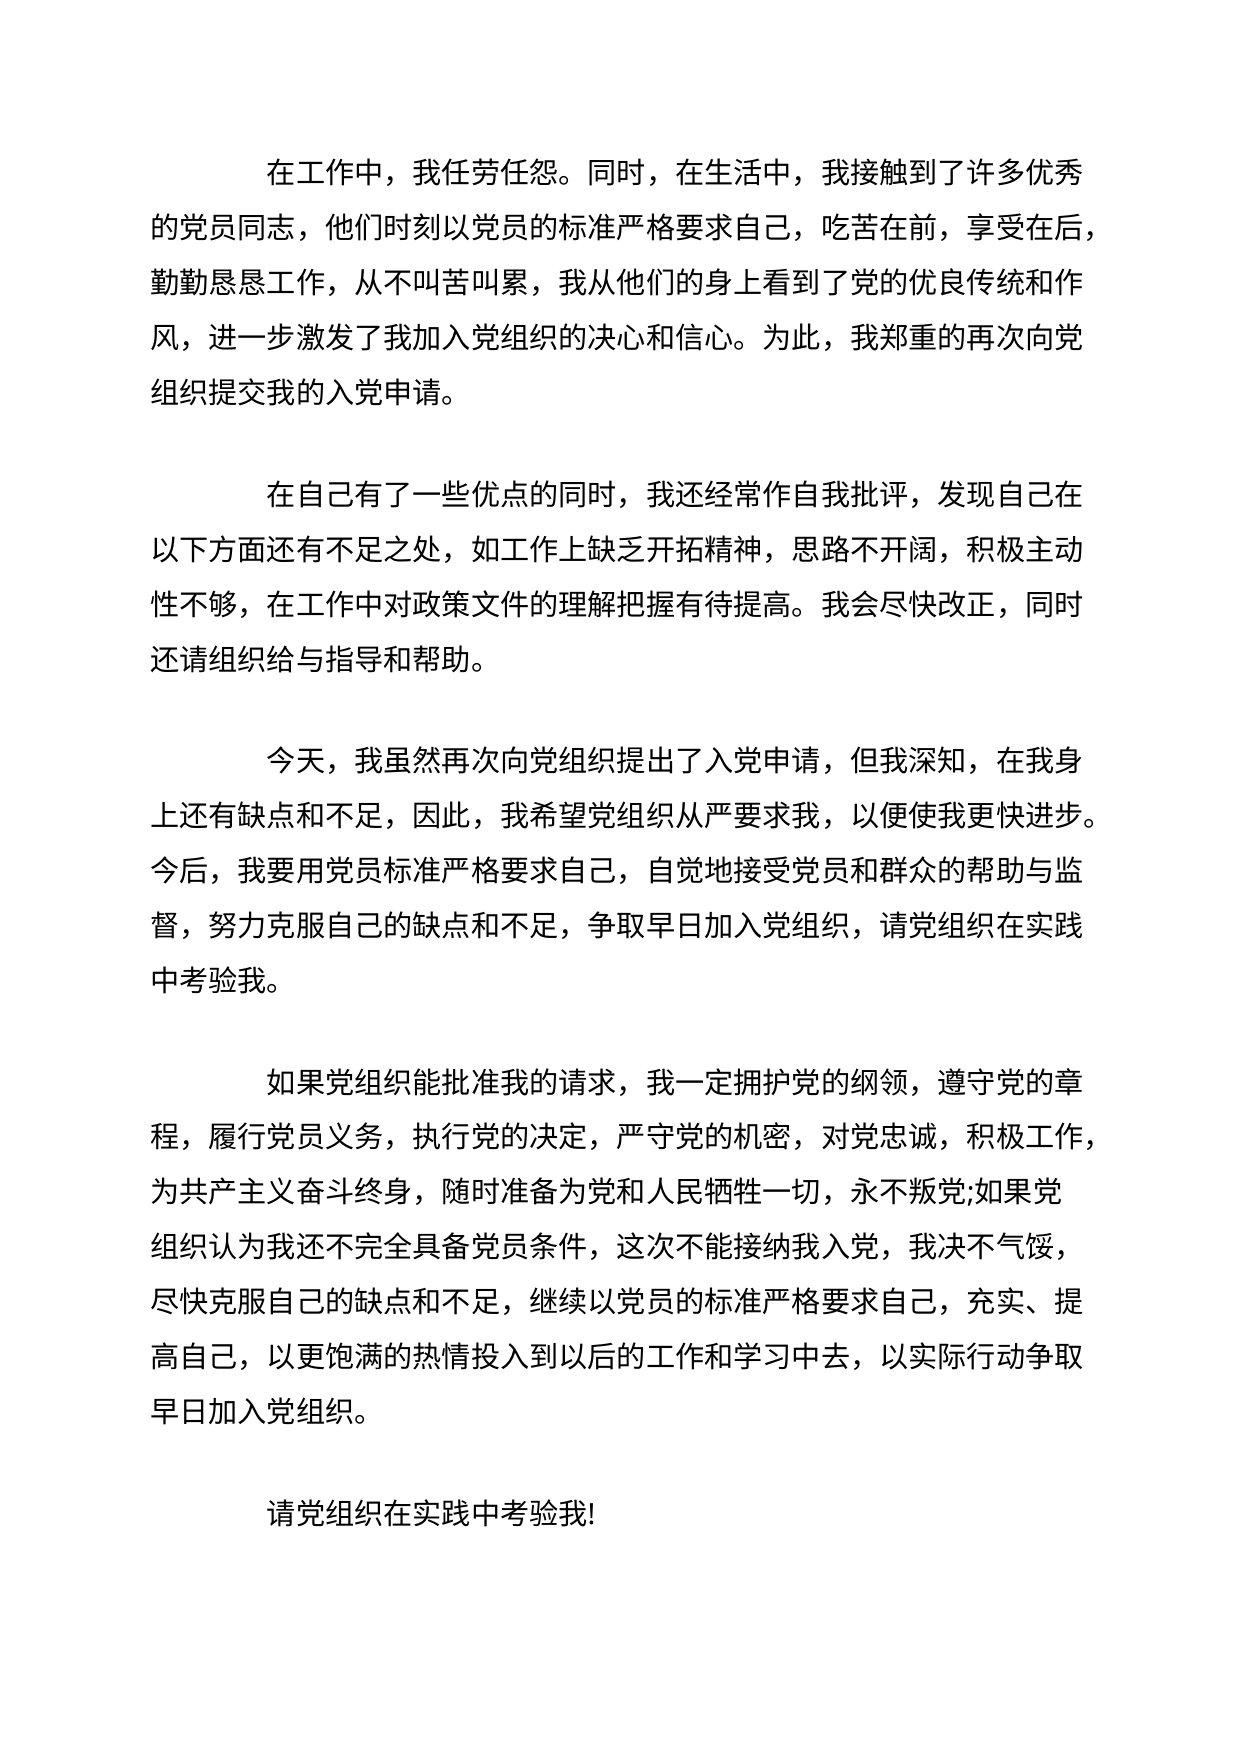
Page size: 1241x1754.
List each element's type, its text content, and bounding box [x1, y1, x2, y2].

text 如果党组织能批准我的请求，我一定拥护党的纲领，遵守党的章程，履行党员义务，执行党的决定，严守党的机密，对党忠诚，积极工作，为共产主义奋斗终身，随时准备为党和人民牺牲一切，永不叛党;如果党组织认为我还不完全具备党员条件，这次不能接纳我入党，我决不气馁，尽快克服自己的缺点和不足，继续以党员的标准严格要求自己，充实、提高自己，以更饱满的热情投入到以后的工作和学习中去，以实际行动争取早日加入党组织。 [150, 1059, 1090, 1431]
text 请党组织在实践中考验我! [150, 1490, 1090, 1533]
text 在工作中，我任劳任怨。同时，在生活中，我接触到了许多优秀的党员同志，他们时刻以党员的标准严格要求自己，吃苦在前，享受在后，勤勤恳恳工作，从不叫苦叫累，我从他们的身上看到了党的优良传统和作风，进一步激发了我加入党组织的决心和信心。为此，我郑重的再次向党组织提交我的入党申请。 [150, 150, 1090, 412]
text 在自己有了一些优点的同时，我还经常作自我批评，发现自己在以下方面还有不足之处，如工作上缺乏开拓精神，思路不开阔，积极主动性不够，在工作中对政策文件的理解把握有待提高。我会尽快改正，同时还请组织给与指导和帮助。 [150, 471, 1090, 678]
text 今天，我虽然再次向党组织提出了入党申请，但我深知，在我身上还有缺点和不足，因此，我希望党组织从严要求我，以便使我更快进步。今后，我要用党员标准严格要求自己，自觉地接受党员和群众的帮助与监督，努力克服自己的缺点和不足，争取早日加入党组织，请党组织在实践中考验我。 [150, 738, 1090, 1000]
